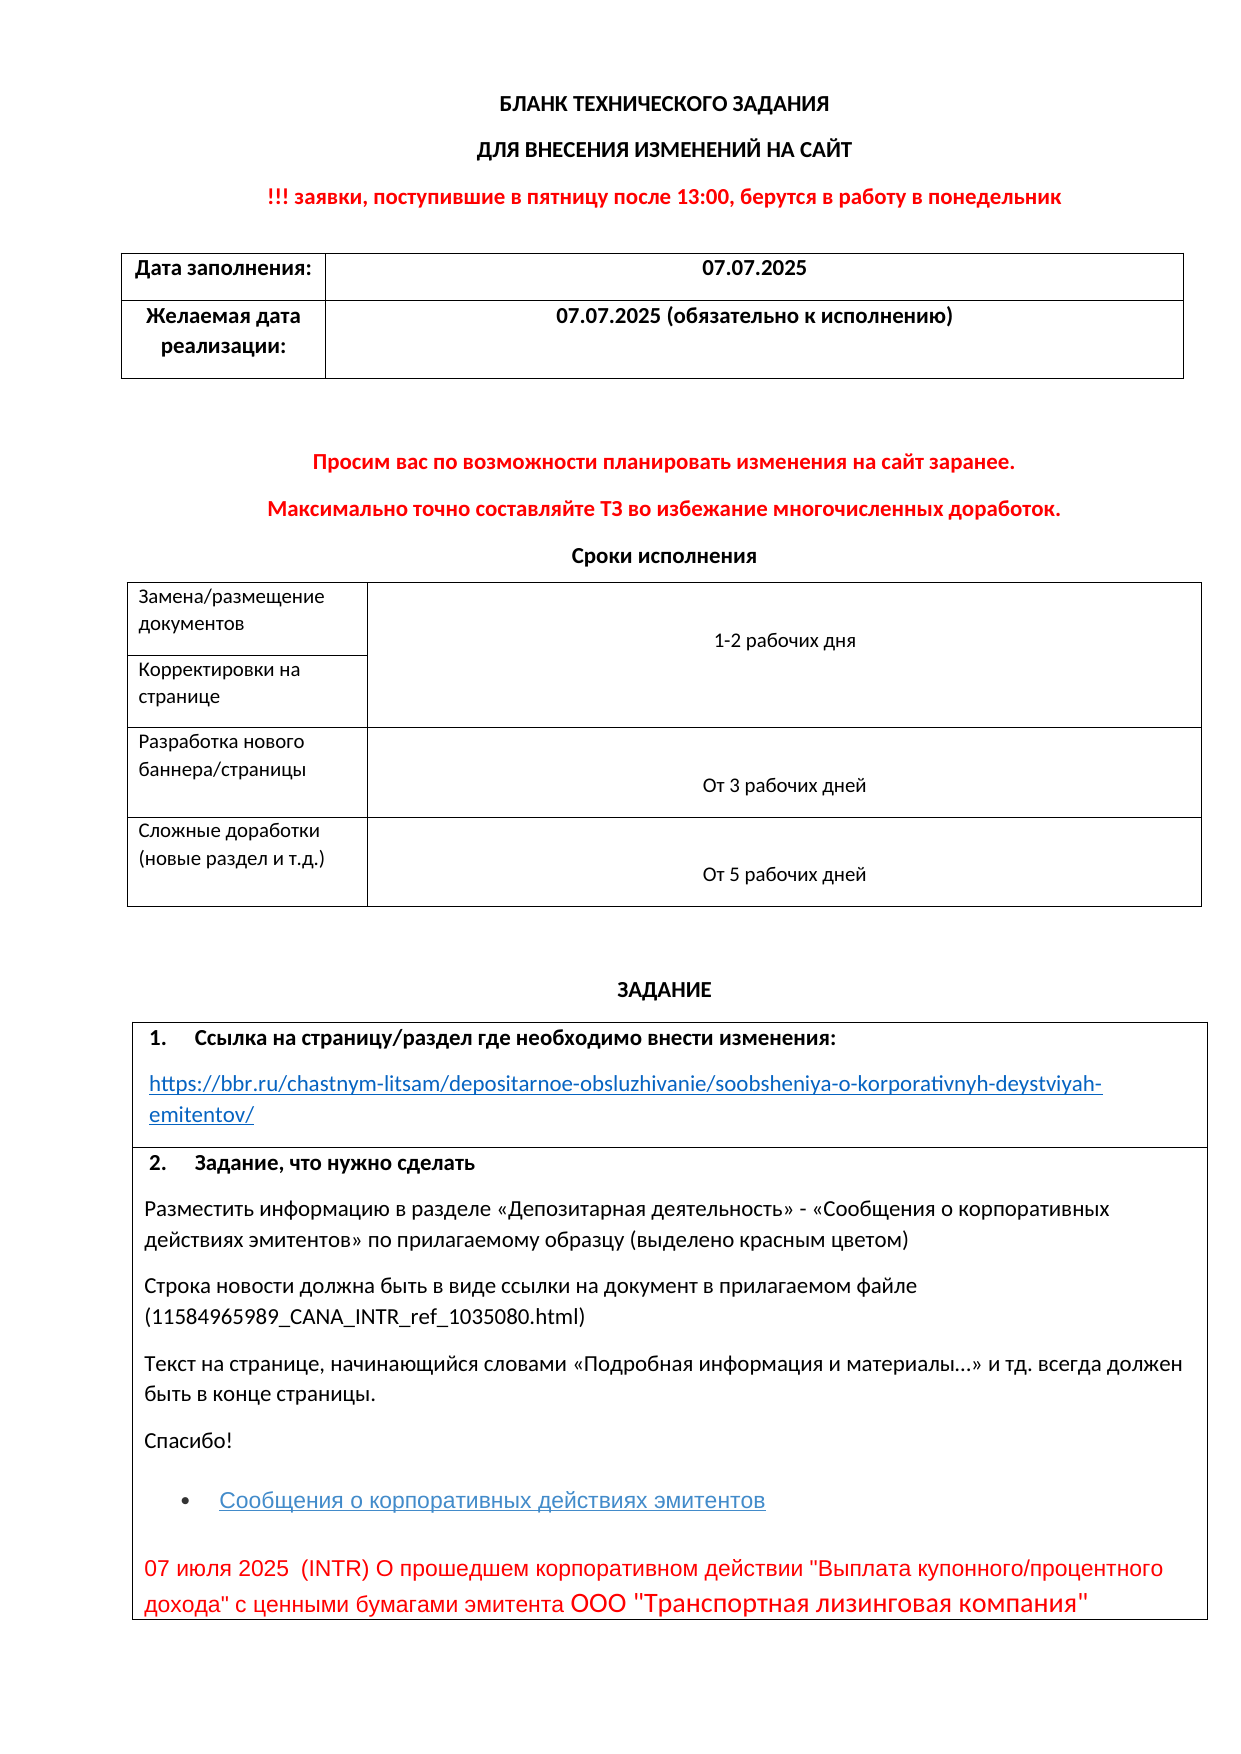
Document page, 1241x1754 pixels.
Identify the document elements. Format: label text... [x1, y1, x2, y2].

text БЛАНК ТЕХНИЧЕСКОГО ЗАДАНИЯ [177, 89, 1152, 117]
text Просим вас по возможности планировать изменения на сайт заранее. [177, 447, 1152, 475]
text Сроки исполнения [177, 541, 1152, 569]
text !!! заявки, поступившие в пятницу после 13:00, берутся в работу в понедельник [177, 182, 1152, 210]
table_cell Разработка нового баннера/страницы [128, 728, 367, 817]
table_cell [133, 1148, 1207, 1619]
table_cell Сложные доработки (новые раздел и т.д.) [128, 818, 367, 906]
table_header Дата заполнения: [122, 254, 325, 300]
table_header 1-2 рабочих дня [368, 583, 1201, 727]
table_cell 07.07.2025 (обязательно к исполнению) [326, 301, 1183, 378]
table_cell Корректировки на странице [128, 656, 367, 727]
table_header Ссылка на страницу/раздел где необходимо внести изменения: https://bbr.ru/chastnym-litsam/depositarnoe-obsluzhivanie/soobsheniya-o-korporativnyh-deystviyah-emitentov/ [133, 1023, 1207, 1147]
table_cell От 5 рабочих дней [368, 818, 1201, 906]
table_cell От 3 рабочих дней [368, 728, 1201, 817]
table_header 07.07.2025 [326, 254, 1183, 300]
table_header Замена/размещение документов [128, 583, 367, 655]
text ЗАДАНИЕ [177, 975, 1152, 1003]
text Максимально точно составляйте ТЗ во избежание многочисленных доработок. [177, 494, 1152, 522]
text ДЛЯ ВНЕСЕНИЯ ИЗМЕНЕНИЙ НА САЙТ [177, 136, 1152, 163]
table_cell Желаемая дата реализации: [122, 301, 325, 378]
